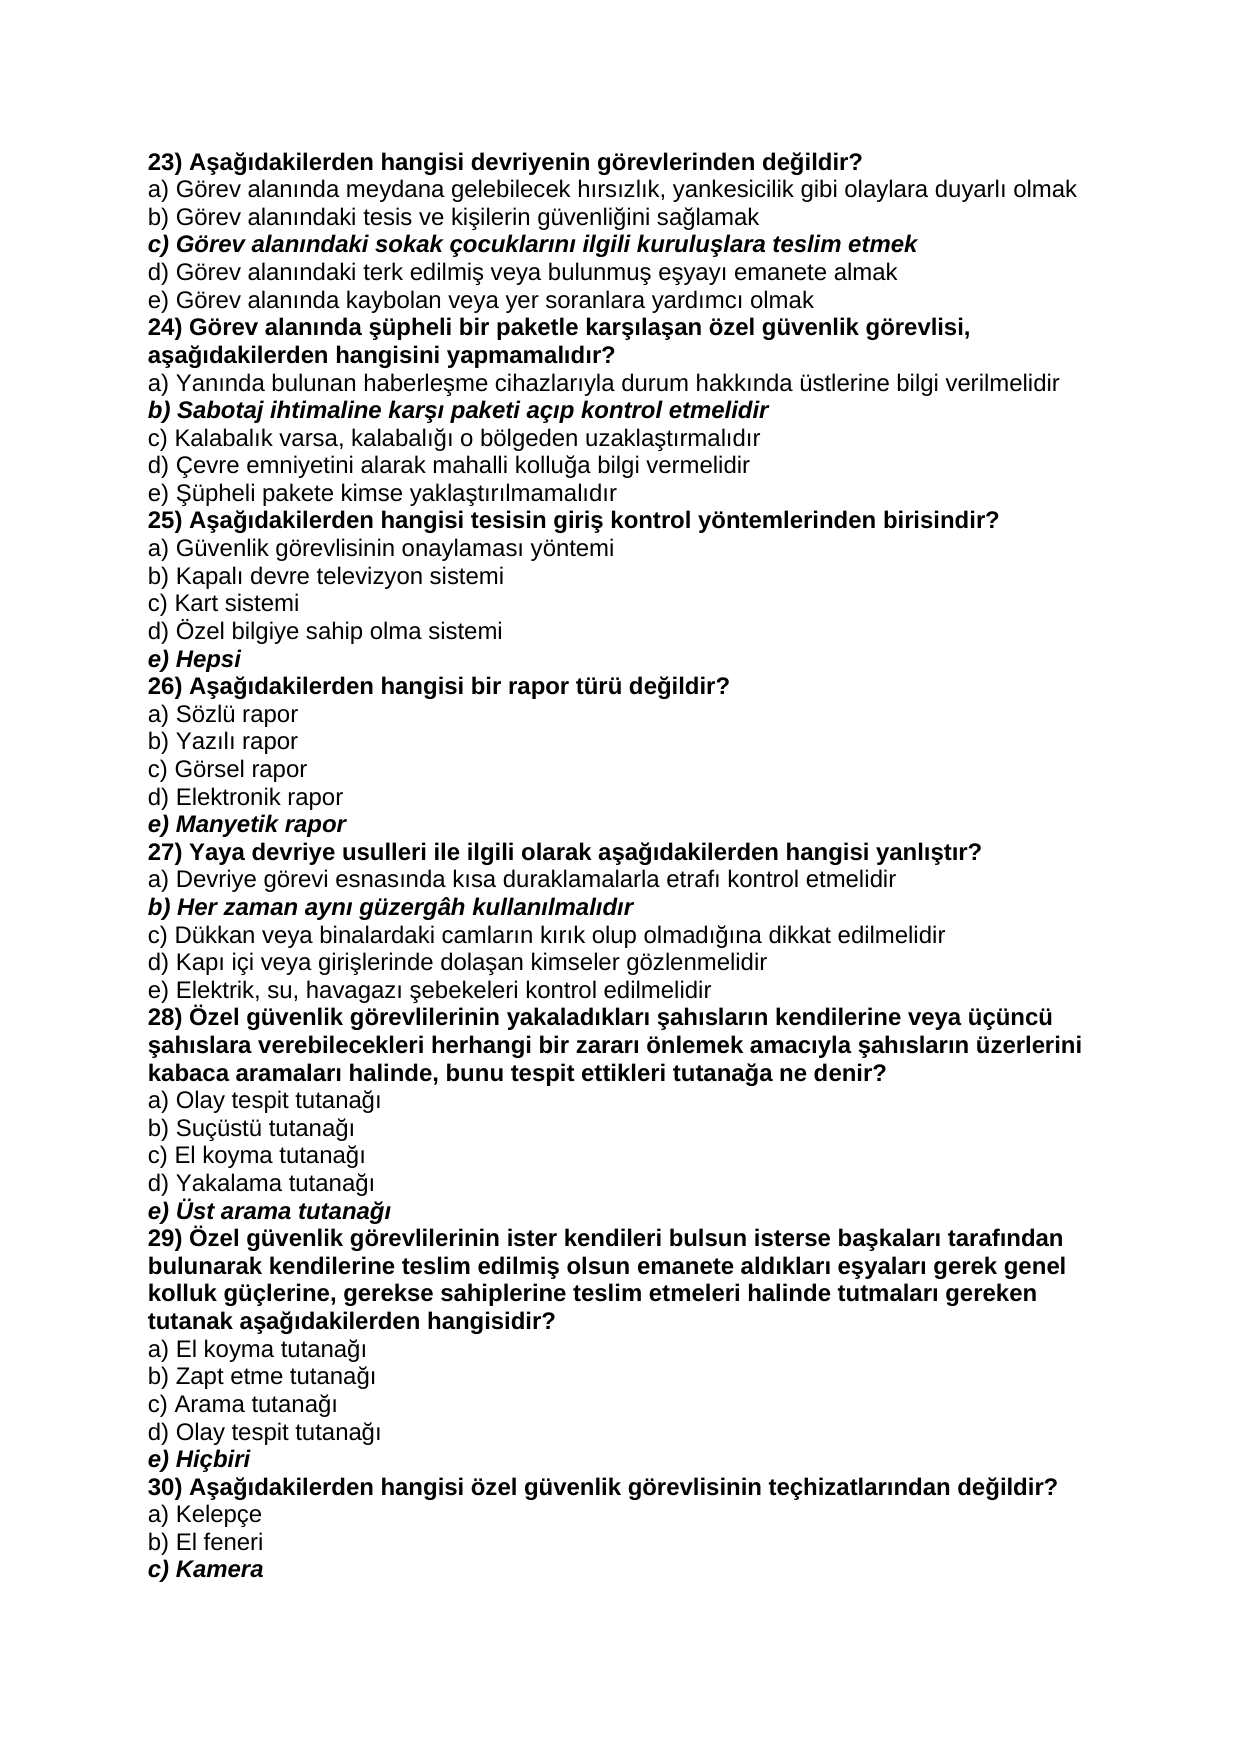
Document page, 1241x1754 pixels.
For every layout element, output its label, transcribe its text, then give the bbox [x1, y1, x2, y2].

text 24) Görev alanında şüpheli bir paketle karşılaşan özel güvenlik görevlisi, aşağıdakilerden hangisini yapmamalıdır? a) Yanında bulunan haberleşme cihazlarıyla durum hakkında üstlerine bilgi verilmelidir b) Sabotaj ihtimaline karşı paketi açıp kontrol etmelidir c) Kalabalık varsa, kalabalığı o bölgeden uzaklaştırmalıdır d) Çevre emniyetini alarak mahalli kolluğa bilgi vermelidir e) Şüpheli pakete kimse yaklaştırılmamalıdır [148, 313, 1093, 506]
text 28) Özel güvenlik görevlilerinin yakaladıkları şahısların kendilerine veya üçüncü şahıslara verebilecekleri herhangi bir zararı önlemek amacıyla şahısların üzerlerini kabaca aramaları halinde, bunu tespit ettikleri tutanağa ne denir? a) Olay tespit tutanağı b) Suçüstü tutanağı c) El koyma tutanağı d) Yakalama tutanağı e) Üst arama tutanağı [148, 1003, 1093, 1224]
text 29) Özel güvenlik görevlilerinin ister kendileri bulsun isterse başkaları tarafından bulunarak kendilerine teslim edilmiş olsun emanete aldıkları eşyaları gerek genel kolluk güçlerine, gerekse sahiplerine teslim etmeleri halinde tutmaları gereken tutanak aşağıdakilerden hangisidir? a) El koyma tutanağı b) Zapt etme tutanağı c) Arama tutanağı d) Olay tespit tutanağı e) Hiçbiri [148, 1224, 1093, 1473]
text 23) Aşağıdakilerden hangisi devriyenin görevlerinden değildir? a) Görev alanında meydana gelebilecek hırsızlık, yankesicilik gibi olaylara duyarlı olmak b) Görev alanındaki tesis ve kişilerin güvenliğini sağlamak c) Görev alanındaki sokak çocuklarını ilgili kuruluşlara teslim etmek d) Görev alanındaki terk edilmiş veya bulunmuş eşyayı emanete almak e) Görev alanında kaybolan veya yer soranlara yardımcı olmak [148, 148, 1093, 313]
text 25) Aşağıdakilerden hangisi tesisin giriş kontrol yöntemlerinden birisindir? a) Güvenlik görevlisinin onaylaması yöntemi b) Kapalı devre televizyon sistemi c) Kart sistemi d) Özel bilgiye sahip olma sistemi e) Hepsi [148, 506, 1093, 672]
text 26) Aşağıdakilerden hangisi bir rapor türü değildir? a) Sözlü rapor b) Yazılı rapor c) Görsel rapor d) Elektronik rapor e) Manyetik rapor [148, 672, 1093, 838]
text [148, 1473, 1093, 1583]
text 27) Yaya devriye usulleri ile ilgili olarak aşağıdakilerden hangisi yanlıştır? a) Devriye görevi esnasında kısa duraklamalarla etrafı kontrol etmelidir b) Her zaman aynı güzergâh kullanılmalıdır c) Dükkan veya binalardaki camların kırık olup olmadığına dikkat edilmelidir d) Kapı içi veya girişlerinde dolaşan kimseler gözlenmelidir e) Elektrik, su, havagazı şebekeleri kontrol edilmelidir [148, 838, 1093, 1003]
